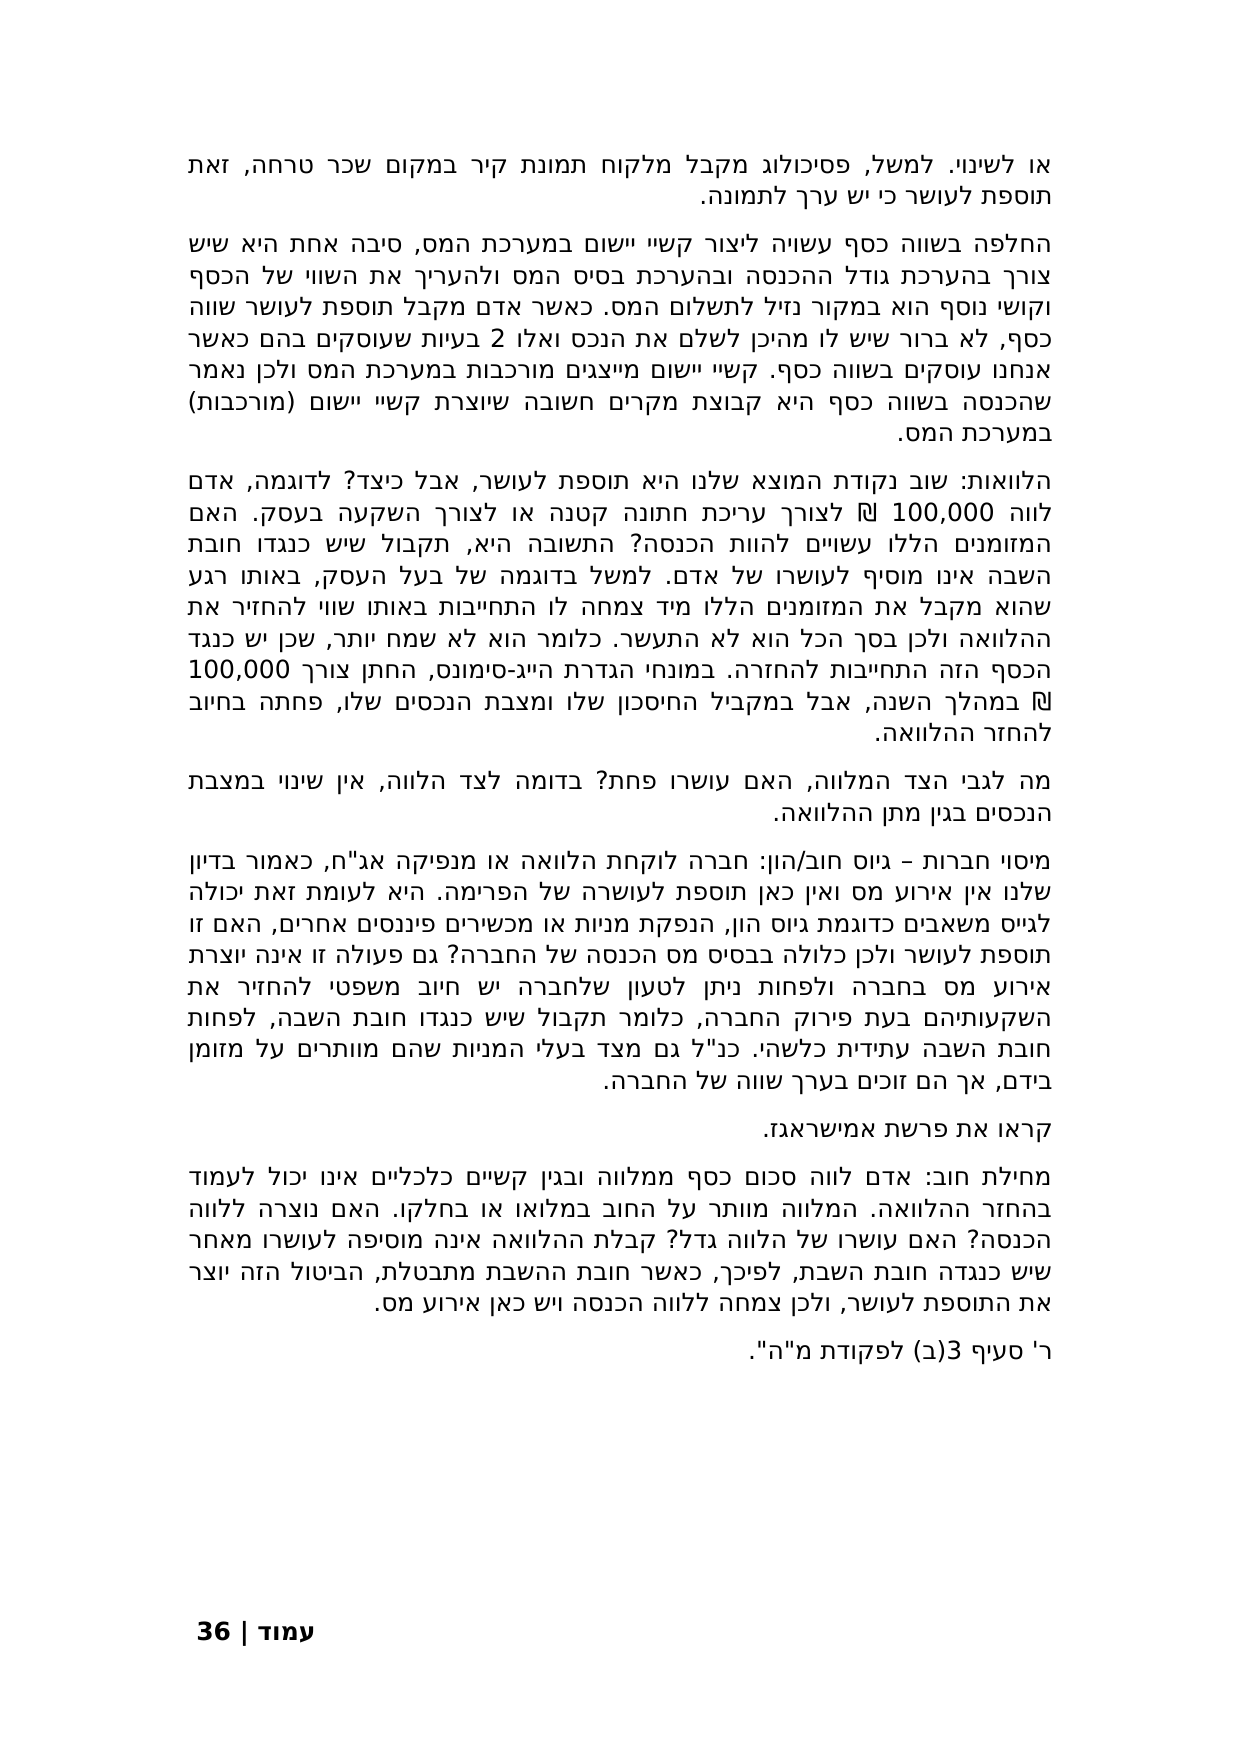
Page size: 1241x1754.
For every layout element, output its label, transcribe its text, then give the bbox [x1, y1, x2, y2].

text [187, 150, 1053, 211]
text מחילת חוב: אדם לווה סכום כסף ממלווה ובגין קשיים כלכליים אינו יכול לעמוד בהחזר ההלוואה. המלווה מוותר על החוב במלואו או בחלקו. האם נוצרה ללווה הכנסה? האם עושרו של הלווה גדל? קבלת ההלוואה אינה מוסיפה לעושרו מאחר שיש כנגדה חובת השבת, לפיכך, כאשר חובת ההשבת מתבטלת, הביטול הזה יוצר את התוספת לעושר, ולכן צמחה ללווה הכנסה ויש כאן אירוע מס. [187, 1162, 1053, 1317]
text קראו את פרשת אמישראגז. [187, 1114, 1053, 1143]
text החלפה בשווה כסף עשויה ליצור קשיי יישום במערכת המס, סיבה אחת היא שיש צורך בהערכת גודל ההכנסה ובהערכת בסיס המס ולהעריך את השווי של הכסף וקושי נוסף הוא במקור נזיל לתשלום המס. כאשר אדם מקבל תוספת לעושר שווה כסף, לא ברור שיש לו מהיכן לשלם את הנכס ואלו 2 בעיות שעוסקים בהם כאשר אנחנו עוסקים בשווה כסף. קשיי יישום מייצגים מורכבות במערכת המס ולכן נאמר שהכנסה בשווה כסף היא קבוצת מקרים חשובה שיוצרת קשיי יישום (מורכבות) במערכת המס. [187, 229, 1053, 447]
text מיסוי חברות – גיוס חוב/הון: חברה לוקחת הלוואה או מנפיקה אג"ח, כאמור בדיון שלנו אין אירוע מס ואין כאן תוספת לעושרה של הפרימה. היא לעומת זאת יכולה לגייס משאבים כדוגמת גיוס הון, הנפקת מניות או מכשירים פיננסים אחרים, האם זו תוספת לעושר ולכן כלולה בבסיס מס הכנסה של החברה? גם פעולה זו אינה יוצרת אירוע מס בחברה ולפחות ניתן לטעון שלחברה יש חיוב משפטי להחזיר את השקעותיהם בעת פירוק החברה, כלומר תקבול שיש כנגדו חובת השבה, לפחות חובת השבה עתידית כלשהי. כנ"ל גם מצד בעלי המניות שהם מוותרים על מזומן בידם, אך הם זוכים בערך שווה של החברה. [187, 846, 1053, 1095]
text מה לגבי הצד המלווה, האם עושרו פחת? בדומה לצד הלווה, אין שינוי במצבת הנכסים בגין מתן ההלוואה. [187, 766, 1053, 827]
text ר' סעיף 3(ב) לפקודת מ"ה". [187, 1336, 1053, 1365]
text הלוואות: שוב נקודת המוצא שלנו היא תוספת לעושר, אבל כיצד? לדוגמה, אדם לווה 100,000 ₪ לצורך עריכת חתונה קטנה או לצורך השקעה בעסק. האם המזומנים הללו עשויים להוות הכנסה? התשובה היא, תקבול שיש כנגדו חובת השבה אינו מוסיף לעושרו של אדם. למשל בדוגמה של בעל העסק, באותו רגע שהוא מקבל את המזומנים הללו מיד צמחה לו התחייבות באותו שווי להחזיר את ההלוואה ולכן בסך הכל הוא לא התעשר. כלומר הוא לא שמח יותר, שכן יש כנגד הכסף הזה התחייבות להחזרה. במונחי הגדרת הייג-סימונס, החתן צורך 100,000 ₪ במהלך השנה, אבל במקביל החיסכון שלו ומצבת הנכסים שלו, פחתה בחיוב להחזר ההלוואה. [187, 466, 1053, 747]
